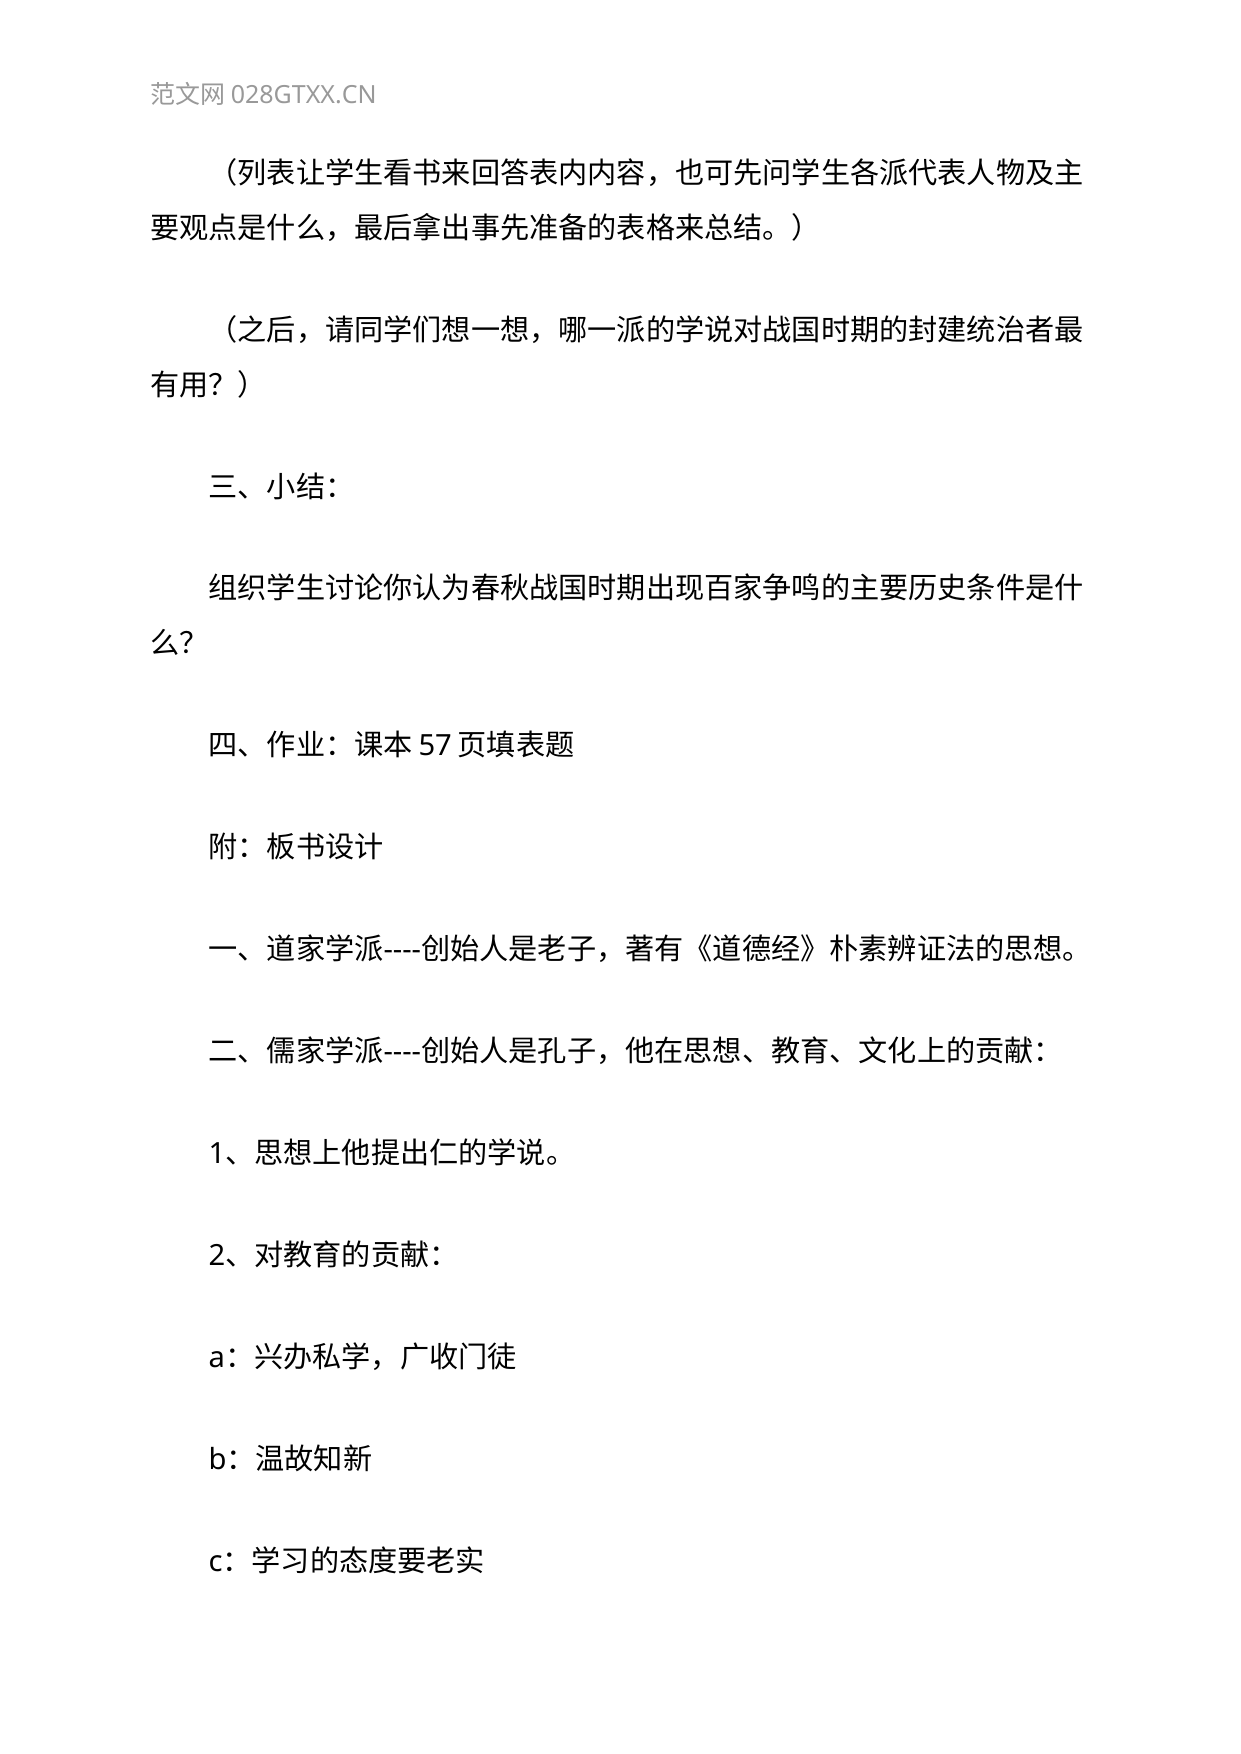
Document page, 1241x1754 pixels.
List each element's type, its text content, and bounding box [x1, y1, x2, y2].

text 附：板书设计 [150, 824, 1090, 866]
text 三、小结： [150, 463, 1090, 506]
text （之后，请同学们想一想，哪一派的学说对战国时期的封建统治者最有用？） [150, 307, 1090, 404]
text b：温故知新 [150, 1435, 1090, 1478]
text 一、道家学派----创始人是老子，著有《道德经》朴素辨证法的思想。 [150, 926, 1090, 968]
text 2、对教育的贡献： [150, 1231, 1090, 1274]
text 组织学生讨论你认为春秋战国时期出现百家争鸣的主要历史条件是什么？ [150, 565, 1090, 662]
text c：学习的态度要老实 [150, 1537, 1090, 1580]
text a：兴办私学，广收门徒 [150, 1333, 1090, 1376]
text 四、作业：课本57页填表题 [150, 722, 1090, 764]
text （列表让学生看书来回答表内内容，也可先问学生各派代表人物及主要观点是什么，最后拿出事先准备的表格来总结。） [150, 150, 1090, 247]
text 1、思想上他提出仁的学说。 [150, 1129, 1090, 1172]
text 二、儒家学派----创始人是孔子，他在思想、教育、文化上的贡献： [150, 1027, 1090, 1070]
